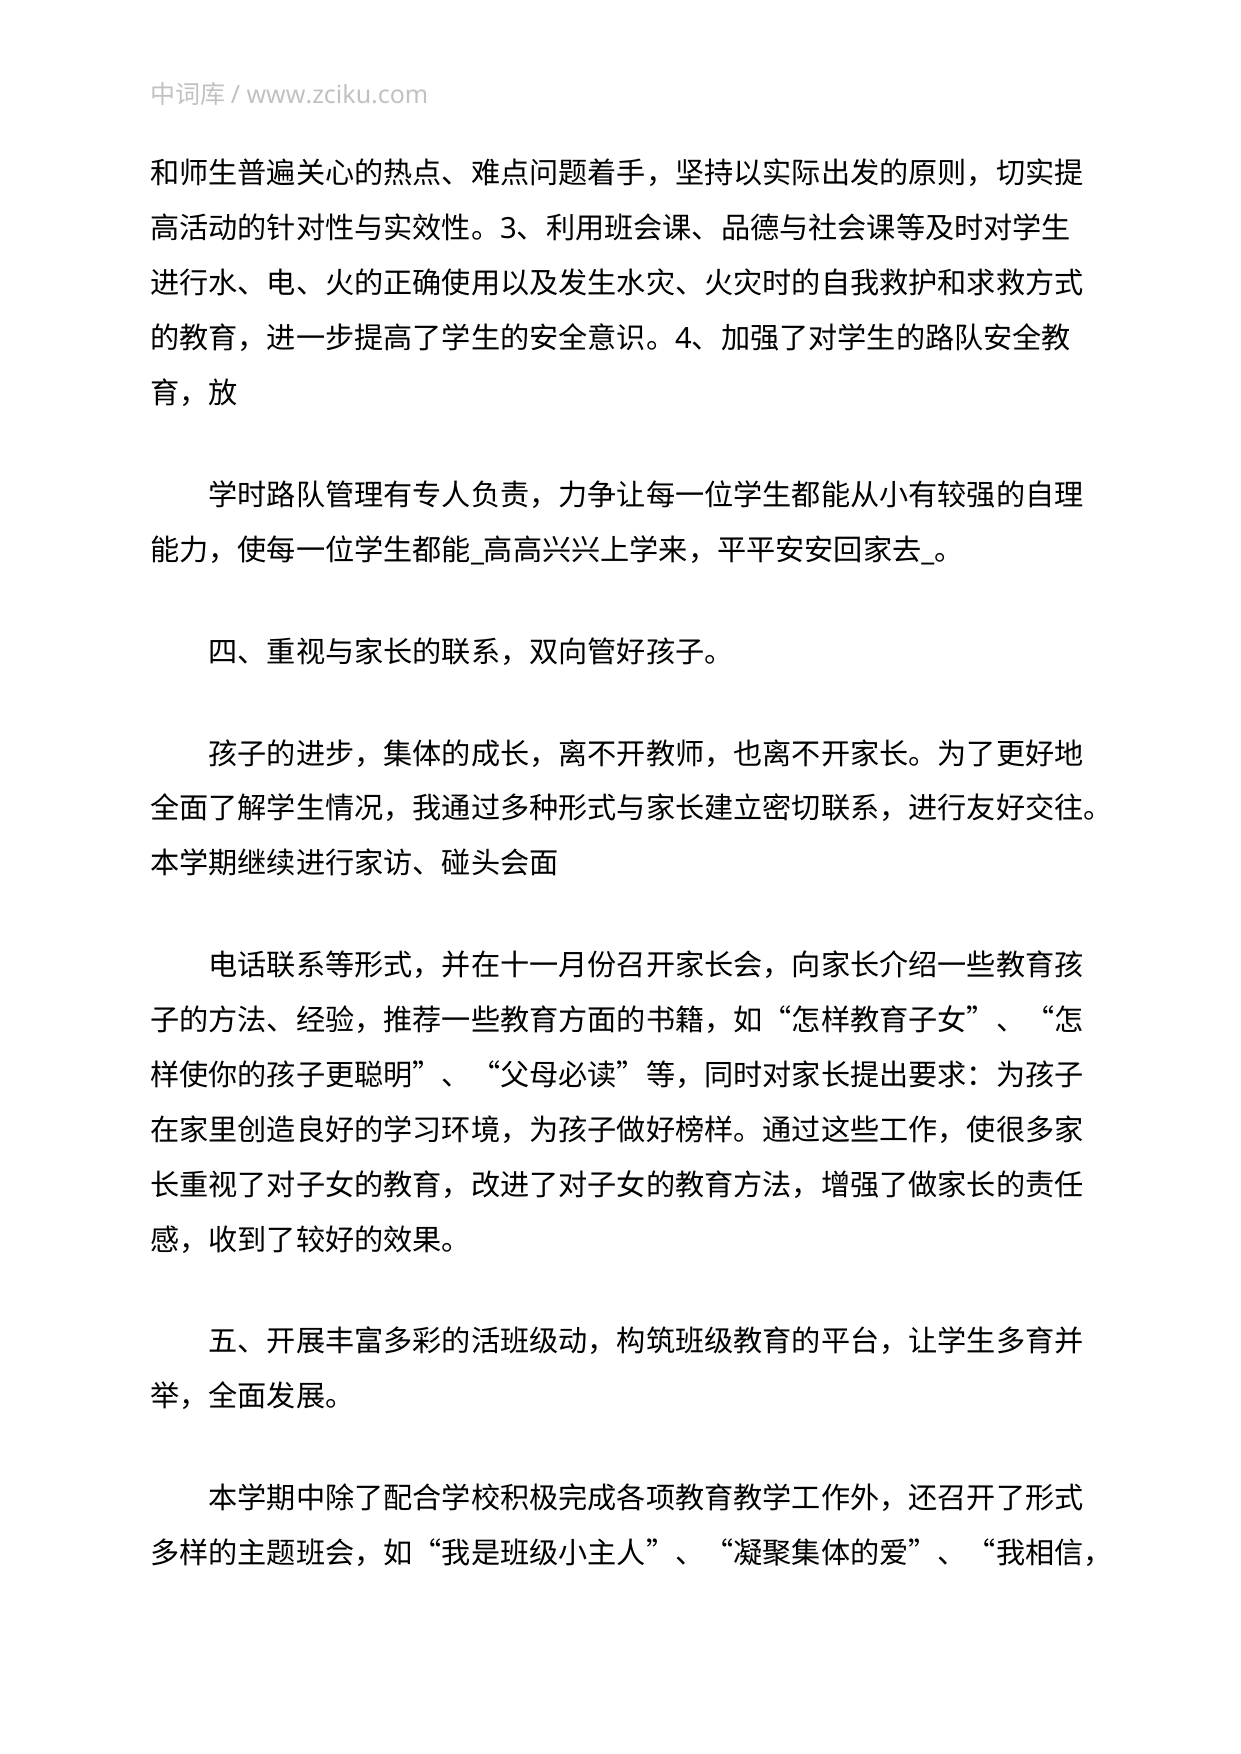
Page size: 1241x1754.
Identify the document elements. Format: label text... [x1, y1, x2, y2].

text 四、重视与家长的联系，双向管好孩子。 [150, 628, 1090, 671]
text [150, 1475, 1090, 1572]
text 电话联系等形式，并在十一月份召开家长会，向家长介绍一些教育孩子的方法、经验，推荐一些教育方面的书籍，如“怎样教育子女”、“怎样使你的孩子更聪明”、“父母必读”等，同时对家长提出要求：为孩子在家里创造良好的学习环境，为孩子做好榜样。通过这些工作，使很多家长重视了对子女的教育，改进了对子女的教育方法，增强了做家长的责任感，收到了较好的效果。 [150, 942, 1090, 1258]
text 孩子的进步，集体的成长，离不开教师，也离不开家长。为了更好地全面了解学生情况，我通过多种形式与家长建立密切联系，进行友好交往。本学期继续进行家访、碰头会面 [150, 730, 1090, 882]
text 五、开展丰富多彩的活班级动，构筑班级教育的平台，让学生多育并举，全面发展。 [150, 1318, 1090, 1415]
text 学时路队管理有专人负责，力争让每一位学生都能从小有较强的自理能力，使每一位学生都能_高高兴兴上学来，平平安安回家去_。 [150, 472, 1090, 569]
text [150, 150, 1090, 412]
